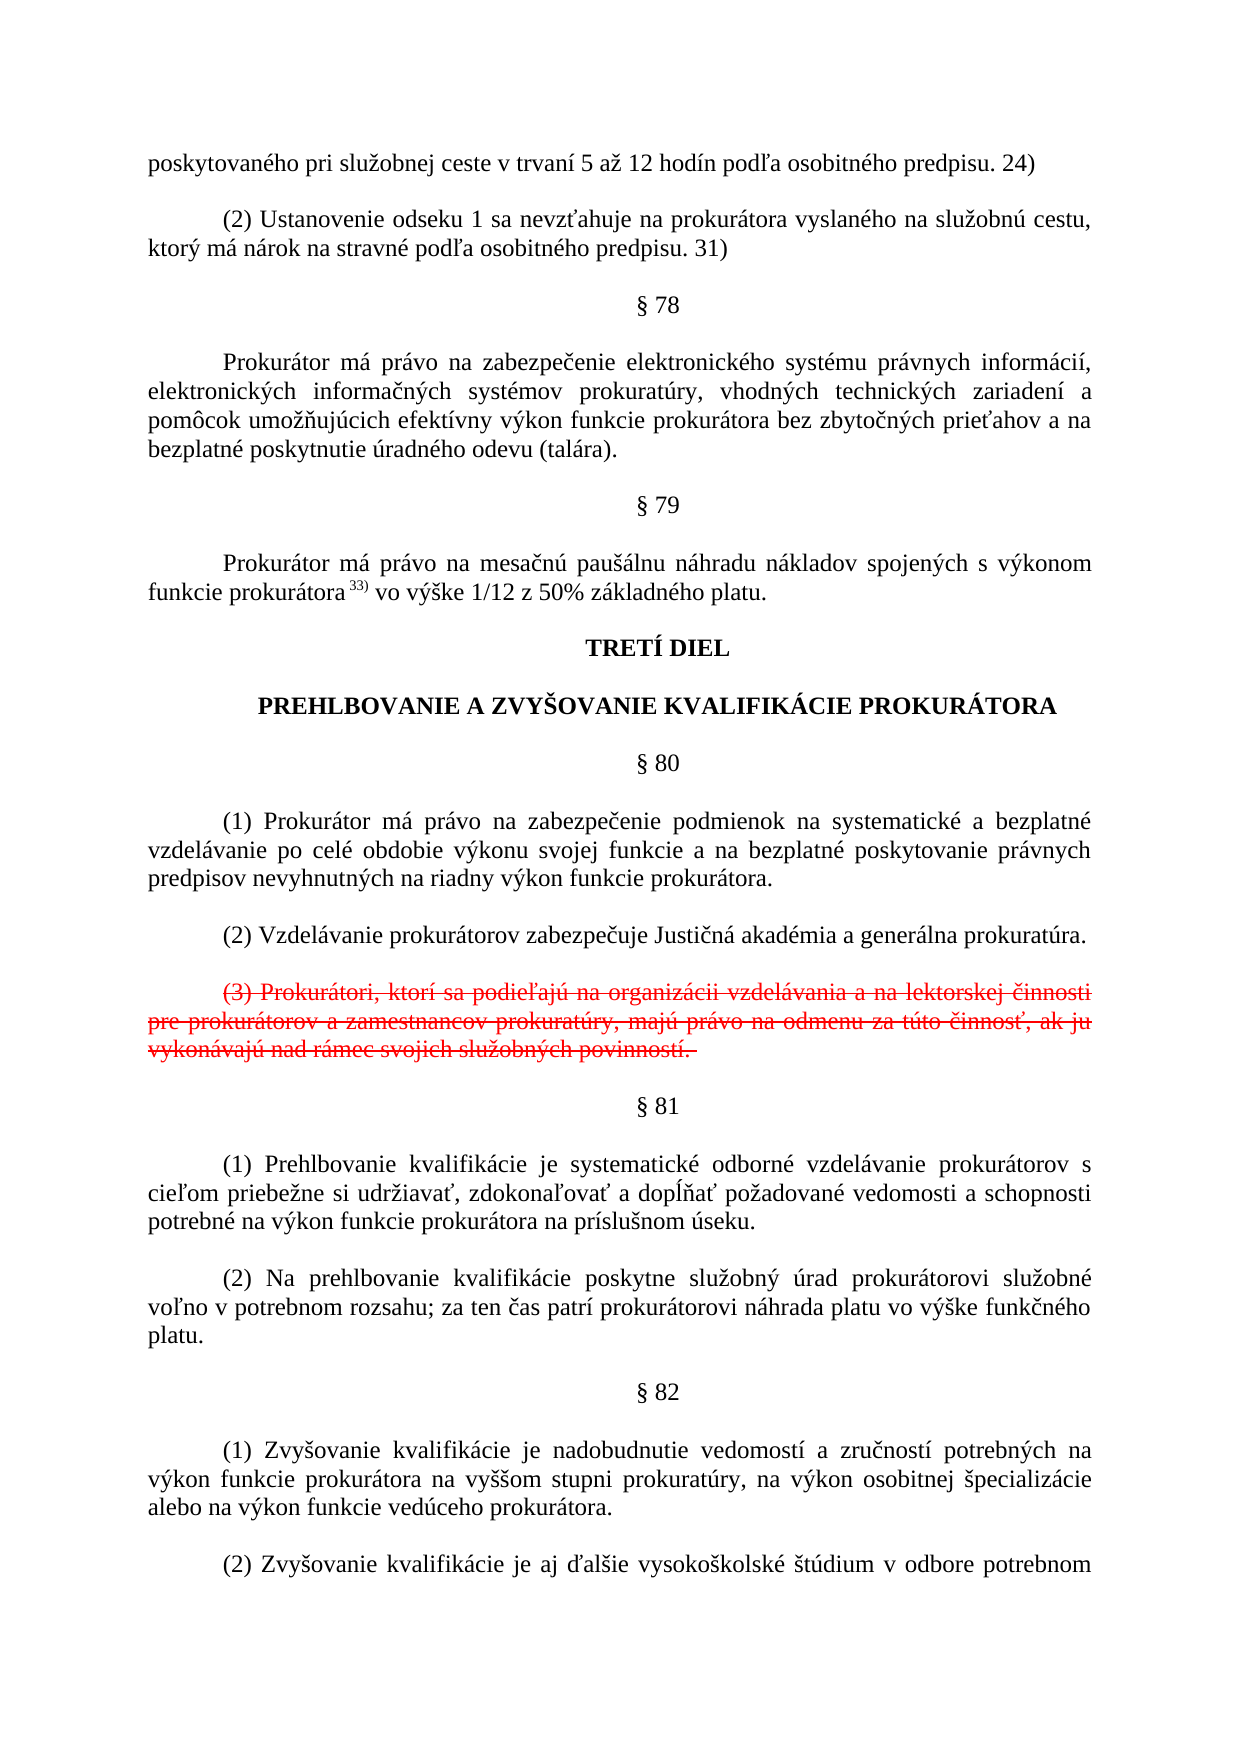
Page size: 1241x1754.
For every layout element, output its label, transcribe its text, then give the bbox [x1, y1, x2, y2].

text (2) Na prehlbovanie kvalifikácie poskytne služobný úrad prokurátorovi služobné voľno v potrebnom rozsahu; za ten čas patrí prokurátorovi náhrada platu vo výške funkčného platu. [148, 1263, 1092, 1349]
text TRETÍ DIEL [148, 633, 1092, 662]
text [148, 148, 1092, 176]
text § 80 [148, 748, 1092, 777]
text Prokurátor má právo na mesačnú paušálnu náhradu nákladov spojených s výkonom funkcie prokurátora 33) vo výške 1/12 z 50% základného platu. [148, 548, 1092, 606]
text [148, 1549, 1092, 1578]
text (2) Ustanovenie odseku 1 sa nevzťahuje na prokurátora vyslaného na služobnú cestu, ktorý má nárok na stravné podľa osobitného predpisu. 31) [148, 204, 1092, 262]
text (1) Zvyšovanie kvalifikácie je nadobudnutie vedomostí a zručností potrebných na výkon funkcie prokurátora na vyššom stupni prokuratúry, na výkon osobitnej špecializácie alebo na výkon funkcie vedúceho prokurátora. [148, 1435, 1092, 1521]
text (1) Prehlbovanie kvalifikácie je systematické odborné vzdelávanie prokurátorov s cieľom priebežne si udržiavať, zdokonaľovať a dopĺňať požadované vedomosti a schopnosti potrebné na výkon funkcie prokurátora na príslušnom úseku. [148, 1149, 1092, 1235]
text PREHLBOVANIE A ZVYŠOVANIE KVALIFIKÁCIE PROKURÁTORA [148, 691, 1092, 720]
text § 79 [148, 491, 1092, 519]
text § 82 [148, 1377, 1092, 1406]
text § 78 [148, 290, 1092, 319]
text § 81 [148, 1091, 1092, 1120]
text (3) Prokurátori, ktorí sa podieľajú na organizácii vzdelávania a na lektorskej činnosti pre prokurátorov a zamestnancov prokuratúry, majú právo na odmenu za túto činnosť, ak ju vykonávajú nad rámec svojich služobných povinností. [148, 1023, 1092, 1063]
text (3) Prokurátori, ktorí sa podieľajú na organizácii vzdelávania a na lektorskej činnosti pre prokurátorov a zamestnancov prokuratúry, majú právo na odmenu za túto činnosť, ak ju vykonávajú nad rámec svojich služobných povinností. [148, 977, 1092, 1021]
text (1) Prokurátor má právo na zabezpečenie podmienok na systematické a bezplatné vzdelávanie po celé obdobie výkonu svojej funkcie a na bezplatné poskytovanie právnych predpisov nevyhnutných na riadny výkon funkcie prokurátora. [148, 806, 1092, 892]
text Prokurátor má právo na zabezpečenie elektronického systému právnych informácií, elektronických informačných systémov prokuratúry, vhodných technických zariadení a pomôcok umožňujúcich efektívny výkon funkcie prokurátora bez zbytočných prieťahov a na bezplatné poskytnutie úradného odevu (talára). [148, 347, 1092, 462]
text (2) Vzdelávanie prokurátorov zabezpečuje Justičná akadémia a generálna prokuratúra. [148, 920, 1092, 949]
